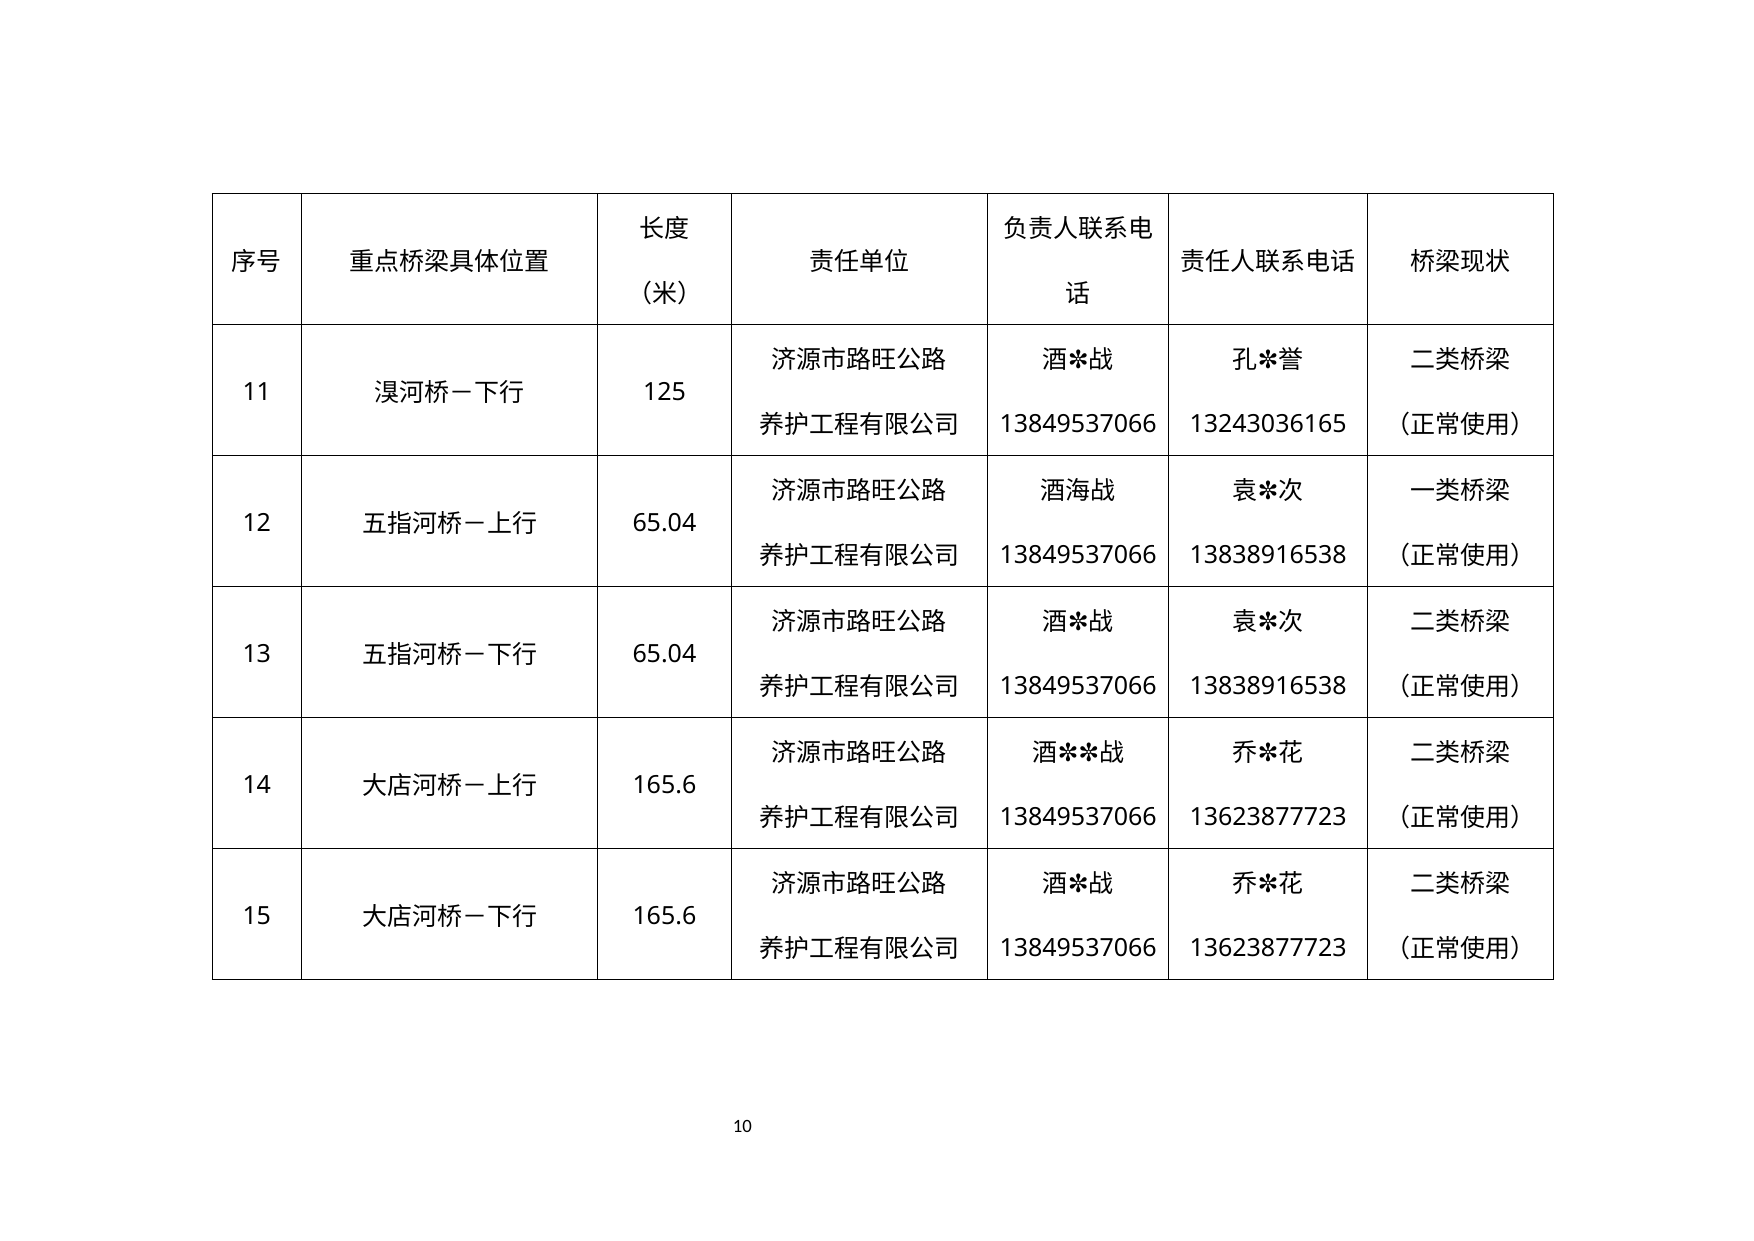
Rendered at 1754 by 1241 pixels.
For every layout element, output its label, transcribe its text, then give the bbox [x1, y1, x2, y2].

table_cell 酒海战13849537066 [988, 456, 1168, 586]
table_cell 二类桥梁 （正常使用） [1368, 325, 1553, 455]
table_cell 湨河桥－下行 [302, 325, 597, 455]
table_cell 65.04 [598, 456, 731, 586]
table_cell 济源市路旺公路 养护工程有限公司 [732, 849, 987, 979]
table_cell 165.6 [598, 849, 731, 979]
table_cell 济源市路旺公路 养护工程有限公司 [732, 587, 987, 717]
table_cell 大店河桥－下行 [302, 849, 597, 979]
table_header 重点桥梁具体位置 [302, 194, 597, 324]
table_cell 酒✼战13849537066 [988, 587, 1168, 717]
table_header 负责人联系电话 [988, 194, 1168, 324]
table_cell 五指河桥－上行 [302, 456, 597, 586]
table_cell 酒✼✼战13849537066 [988, 718, 1168, 848]
table_header 长度（米） [598, 194, 731, 324]
table_header 责任单位 [732, 194, 987, 324]
table_header 桥梁现状 [1368, 194, 1553, 324]
table_cell 乔✼花13623877723 [1169, 849, 1367, 979]
table_header 序号 [213, 194, 301, 324]
table_cell 二类桥梁 （正常使用） [1368, 587, 1553, 717]
table_cell 11 [213, 325, 301, 455]
table_header 责任人联系电话 [1169, 194, 1367, 324]
table_cell 孔✼誉13243036165 [1169, 325, 1367, 455]
table_cell 125 [598, 325, 731, 455]
table_cell 济源市路旺公路 养护工程有限公司 [732, 325, 987, 455]
table_cell 袁✼次13838916538 [1169, 456, 1367, 586]
table_cell 14 [213, 718, 301, 848]
table_cell 12 [213, 456, 301, 586]
table_cell 一类桥梁 （正常使用） [1368, 456, 1553, 586]
table_cell 五指河桥－下行 [302, 587, 597, 717]
table_cell 济源市路旺公路 养护工程有限公司 [732, 718, 987, 848]
table_cell 13 [213, 587, 301, 717]
table_cell 二类桥梁 （正常使用） [1368, 718, 1553, 848]
table_cell 165.6 [598, 718, 731, 848]
table_cell 大店河桥－上行 [302, 718, 597, 848]
table_cell 乔✼花13623877723 [1169, 718, 1367, 848]
table_cell 酒✼战13849537066 [988, 325, 1168, 455]
table_cell 济源市路旺公路 养护工程有限公司 [732, 456, 987, 586]
table_cell 二类桥梁 （正常使用） [1368, 849, 1553, 979]
table_cell 袁✼次13838916538 [1169, 587, 1367, 717]
table_cell 酒✼战13849537066 [988, 849, 1168, 979]
table_cell 65.04 [598, 587, 731, 717]
table_cell 15 [213, 849, 301, 979]
